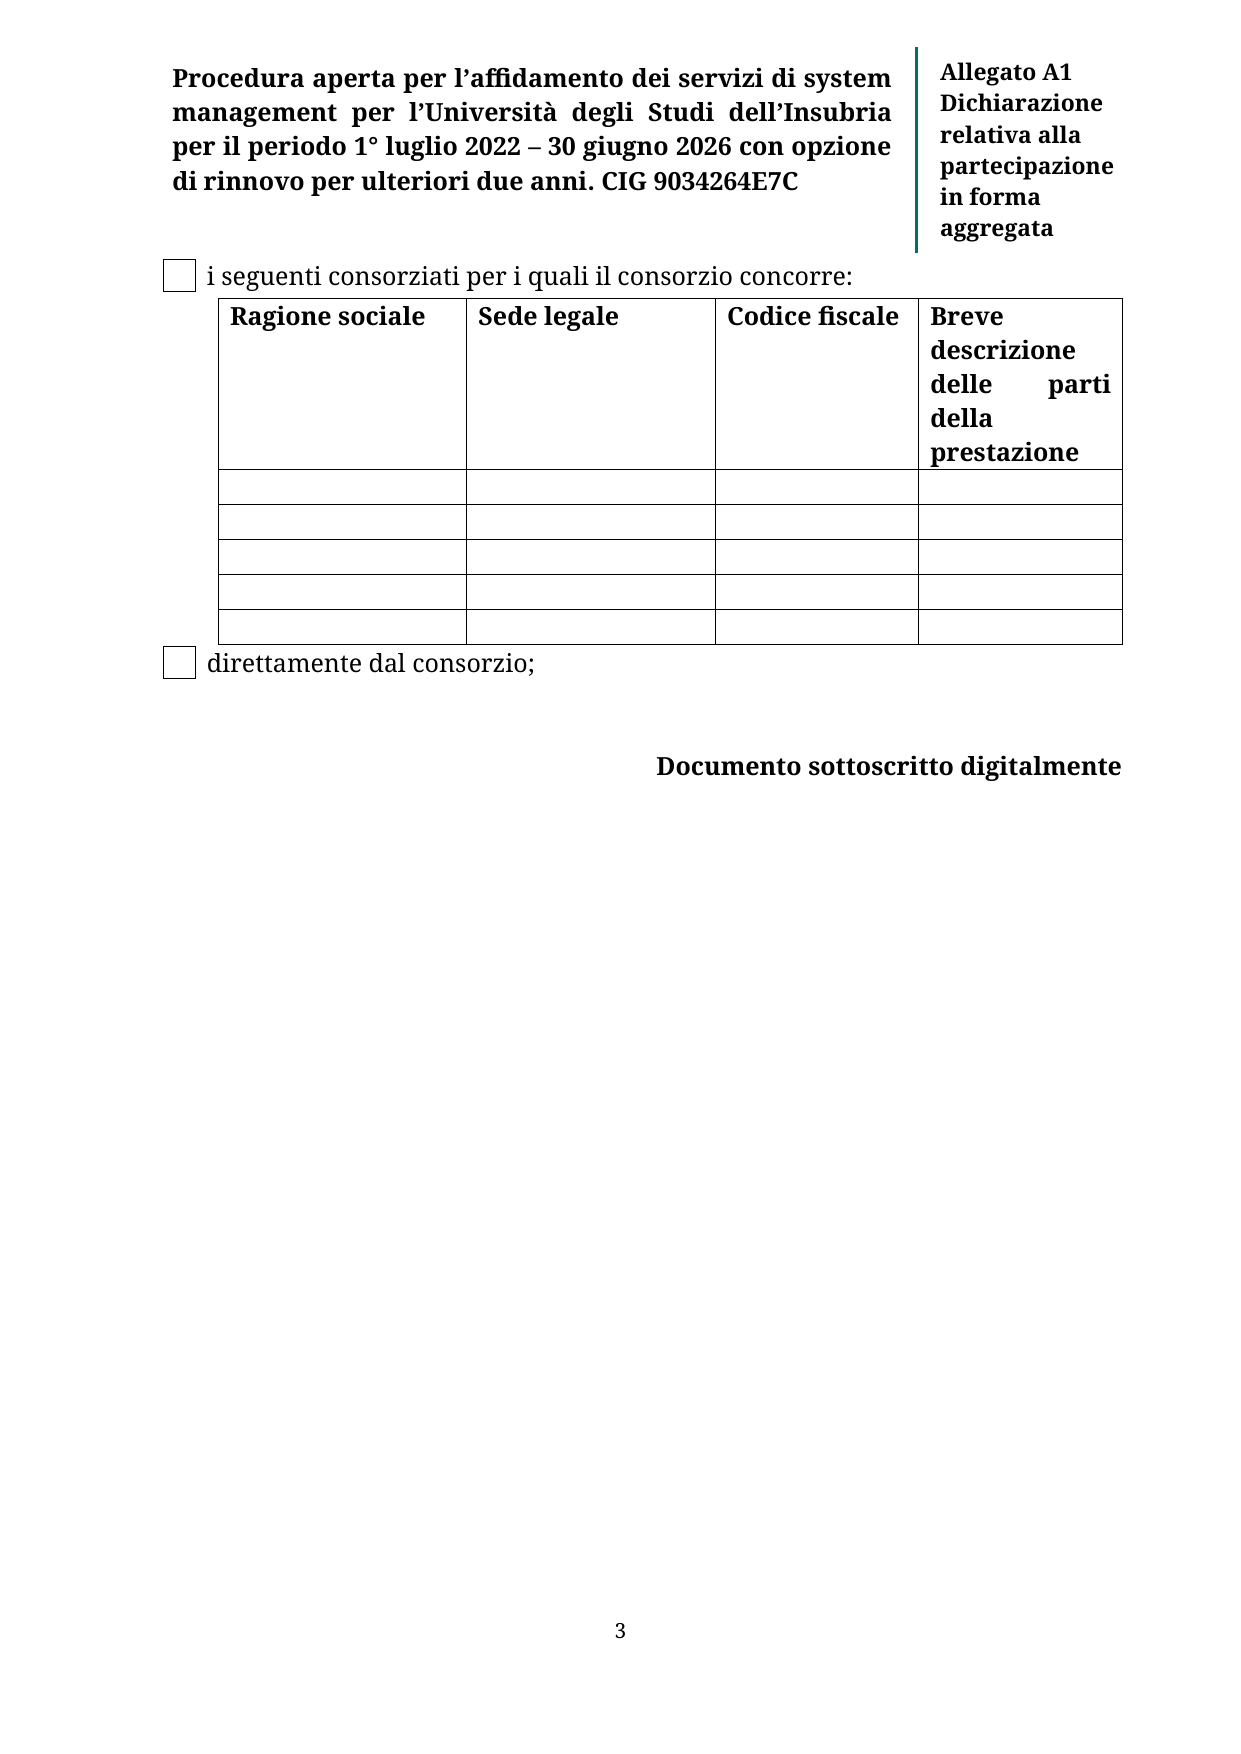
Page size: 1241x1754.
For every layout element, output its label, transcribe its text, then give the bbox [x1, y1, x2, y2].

table_cell [919, 505, 1122, 539]
table_cell [219, 575, 466, 609]
table_cell [467, 505, 715, 539]
table_cell [716, 540, 918, 574]
table_cell [467, 470, 715, 504]
table_cell [219, 505, 466, 539]
table_cell [219, 610, 466, 644]
table_cell [716, 610, 918, 644]
table_cell [467, 610, 715, 644]
text i seguenti consorziati per i quali il consorzio concorre: [162, 258, 1122, 292]
table_cell [467, 540, 715, 574]
table_header Breve descrizione delle parti della prestazione [919, 299, 1122, 469]
table_header Ragione sociale [219, 299, 466, 469]
text Documento sottoscritto digitalmente [162, 749, 1122, 783]
table_cell [219, 540, 466, 574]
table_cell [919, 575, 1122, 609]
table_header Sede legale [467, 299, 715, 469]
table_cell [716, 470, 918, 504]
table_cell [467, 575, 715, 609]
table_cell [919, 540, 1122, 574]
table_cell [219, 470, 466, 504]
table_cell [919, 470, 1122, 504]
table_cell [716, 575, 918, 609]
table_cell [716, 505, 918, 539]
table_cell [919, 610, 1122, 644]
table_header Codice fiscale [716, 299, 918, 469]
text direttamente dal consorzio; [162, 645, 1122, 679]
